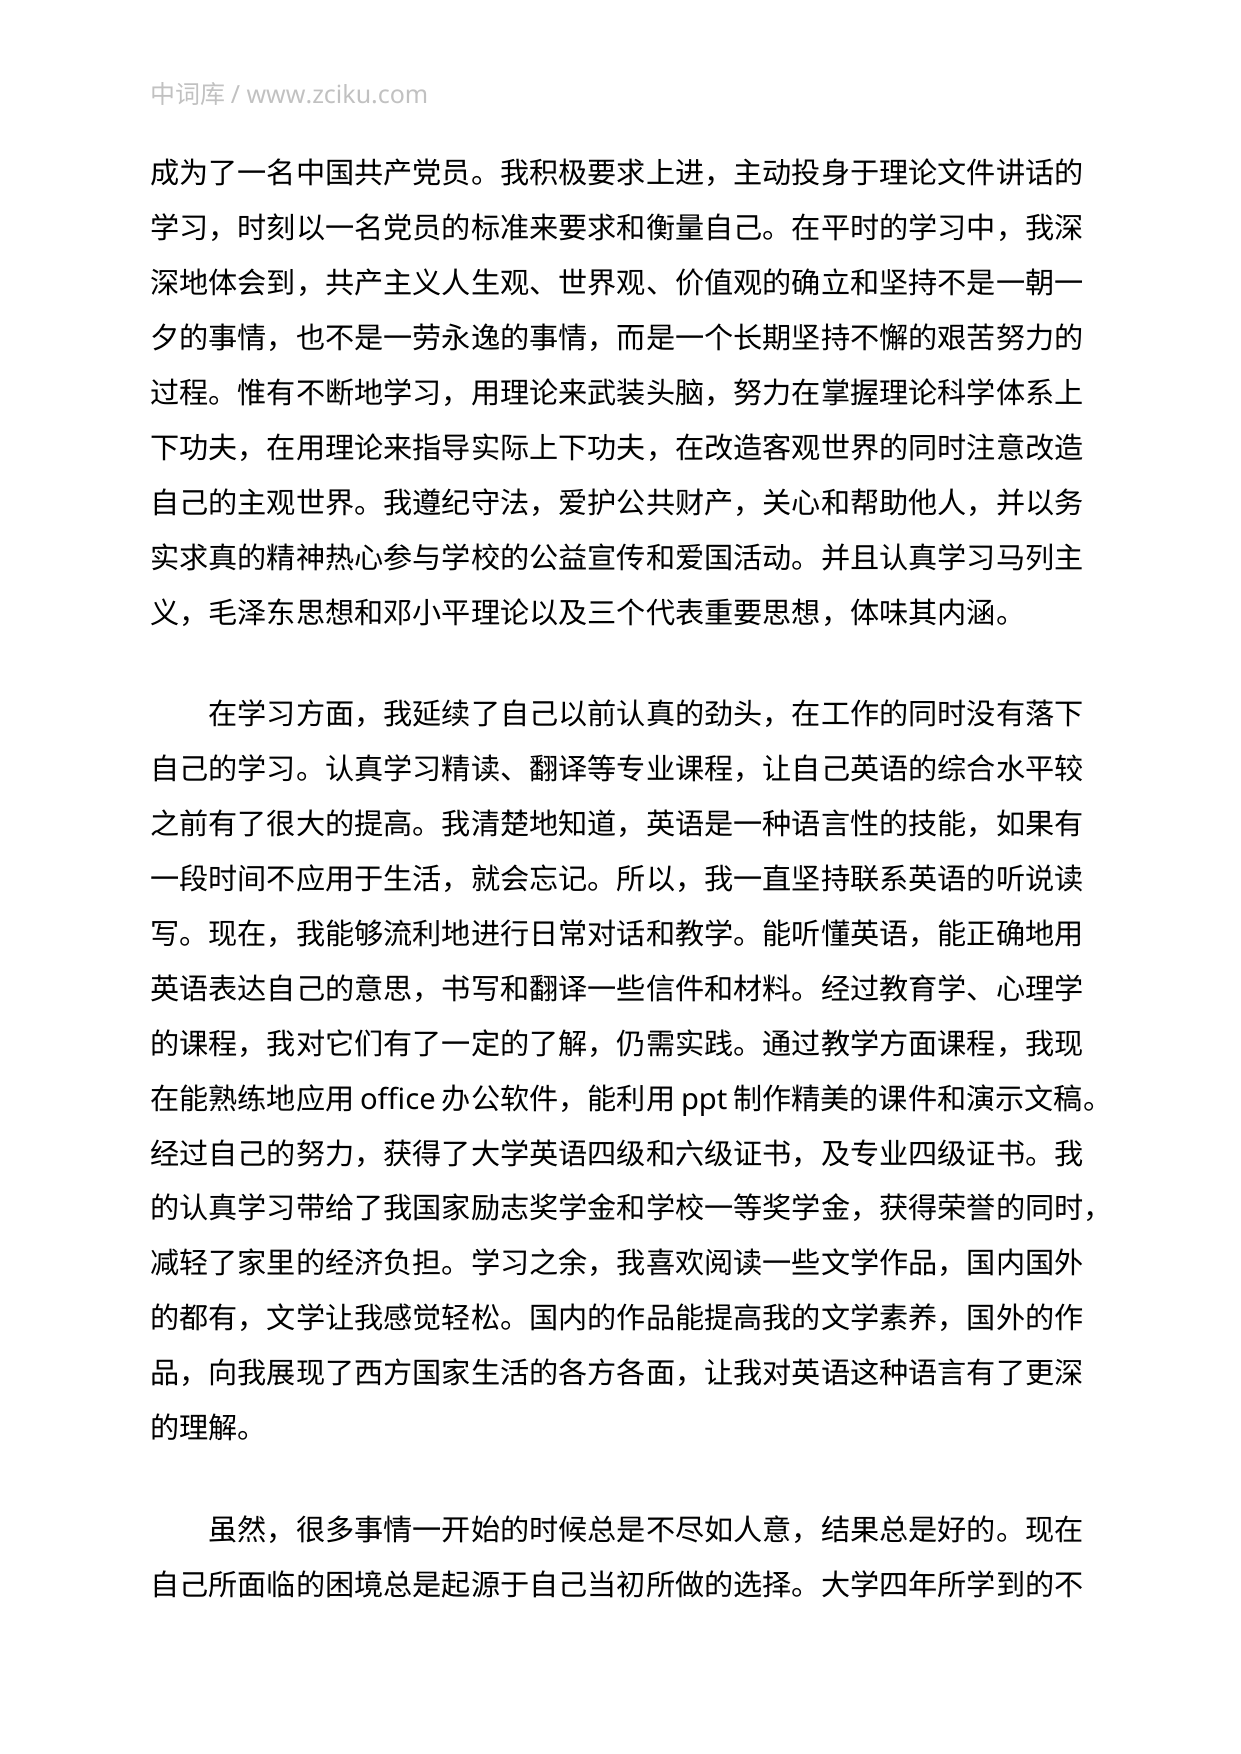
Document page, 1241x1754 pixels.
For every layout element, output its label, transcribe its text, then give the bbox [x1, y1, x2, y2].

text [150, 1506, 1090, 1604]
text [150, 150, 1090, 631]
text 在学习方面，我延续了自己以前认真的劲头，在工作的同时没有落下自己的学习。认真学习精读、翻译等专业课程，让自己英语的综合水平较之前有了很大的提高。我清楚地知道，英语是一种语言性的技能，如果有一段时间不应用于生活，就会忘记。所以，我一直坚持联系英语的听说读写。现在，我能够流利地进行日常对话和教学。能听懂英语，能正确地用英语表达自己的意思，书写和翻译一些信件和材料。经过教育学、心理学的课程，我对它们有了一定的了解，仍需实践。通过教学方面课程，我现在能熟练地应用office办公软件，能利用ppt制作精美的课件和演示文稿。经过自己的努力，获得了大学英语四级和六级证书，及专业四级证书。我的认真学习带给了我国家励志奖学金和学校一等奖学金，获得荣誉的同时，减轻了家里的经济负担。学习之余，我喜欢阅读一些文学作品，国内国外的都有，文学让我感觉轻松。国内的作品能提高我的文学素养，国外的作品，向我展现了西方国家生活的各方各面，让我对英语这种语言有了更深的理解。 [150, 691, 1090, 1447]
